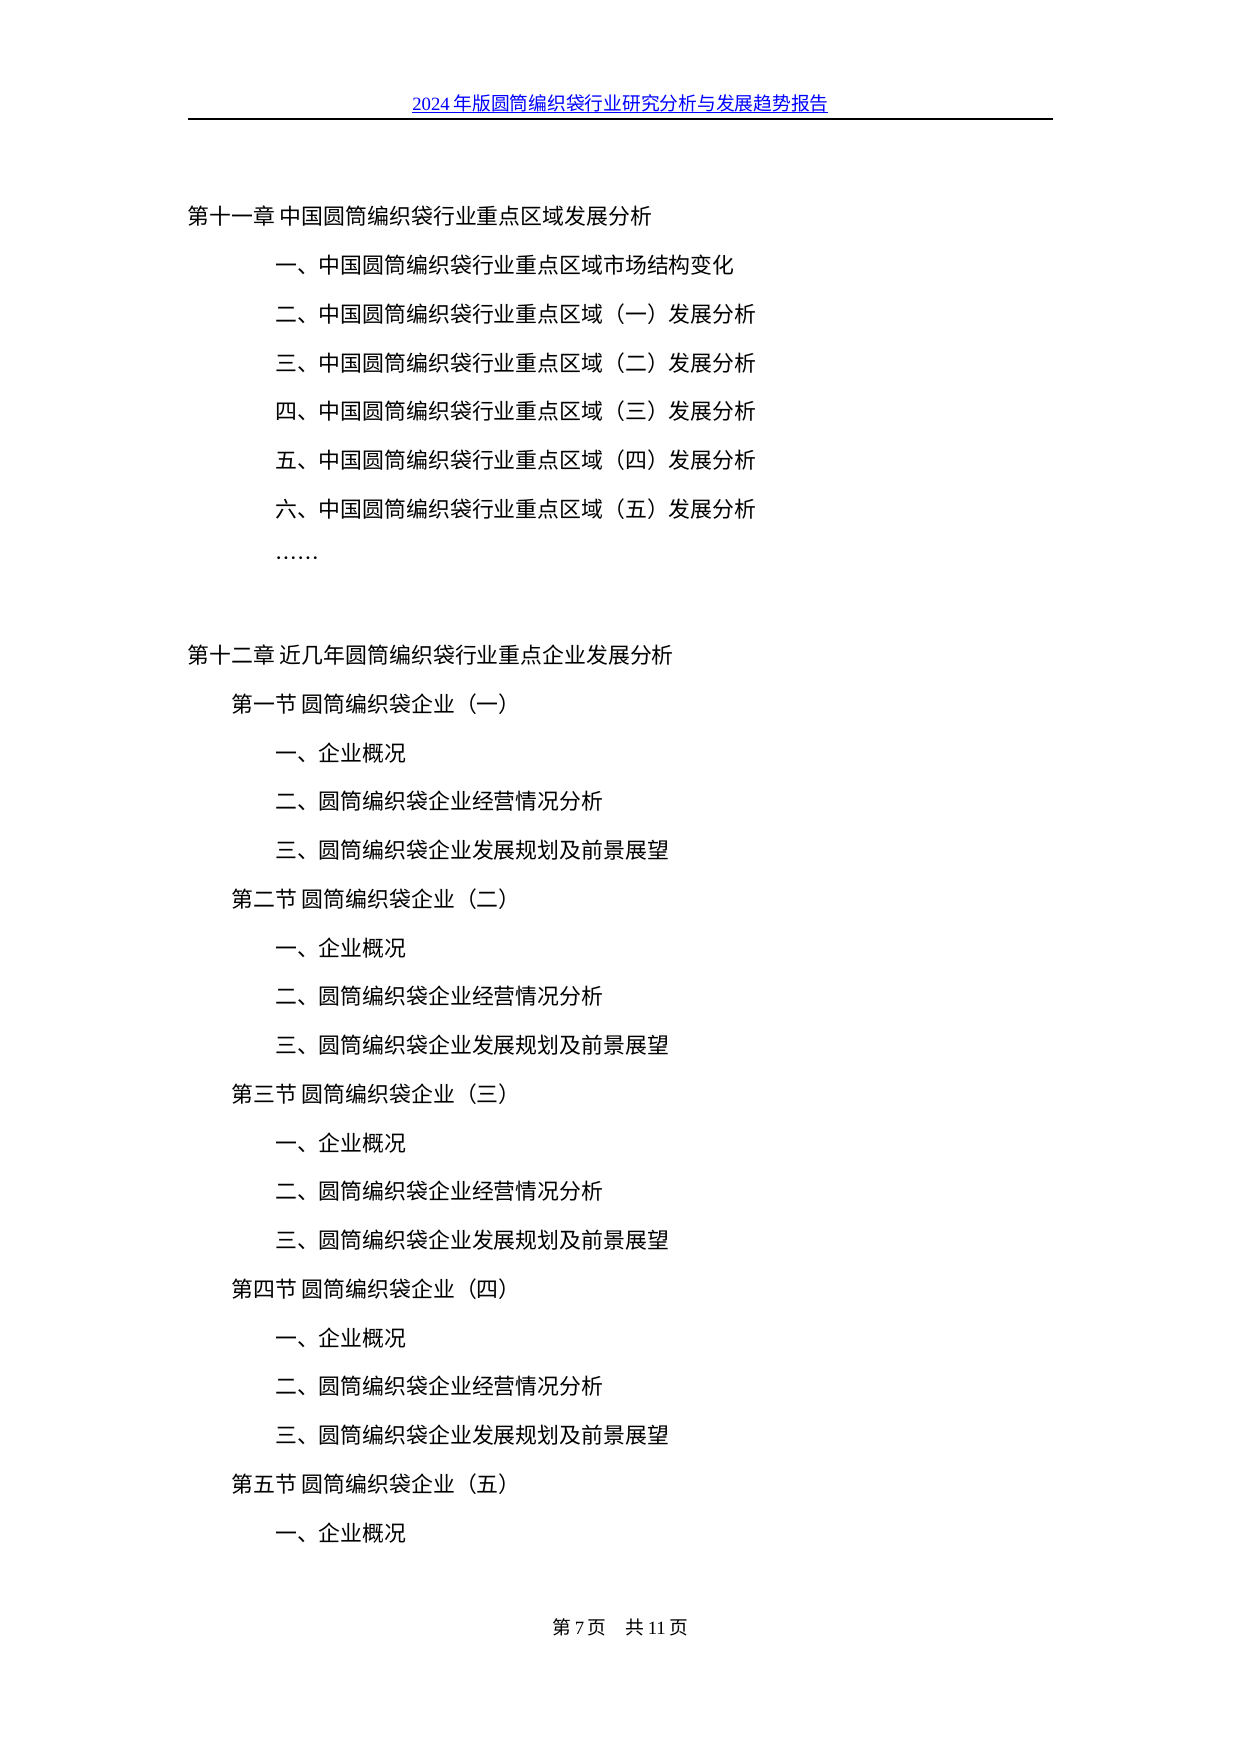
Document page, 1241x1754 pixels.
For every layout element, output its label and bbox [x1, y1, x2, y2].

text [187, 150, 1053, 1548]
